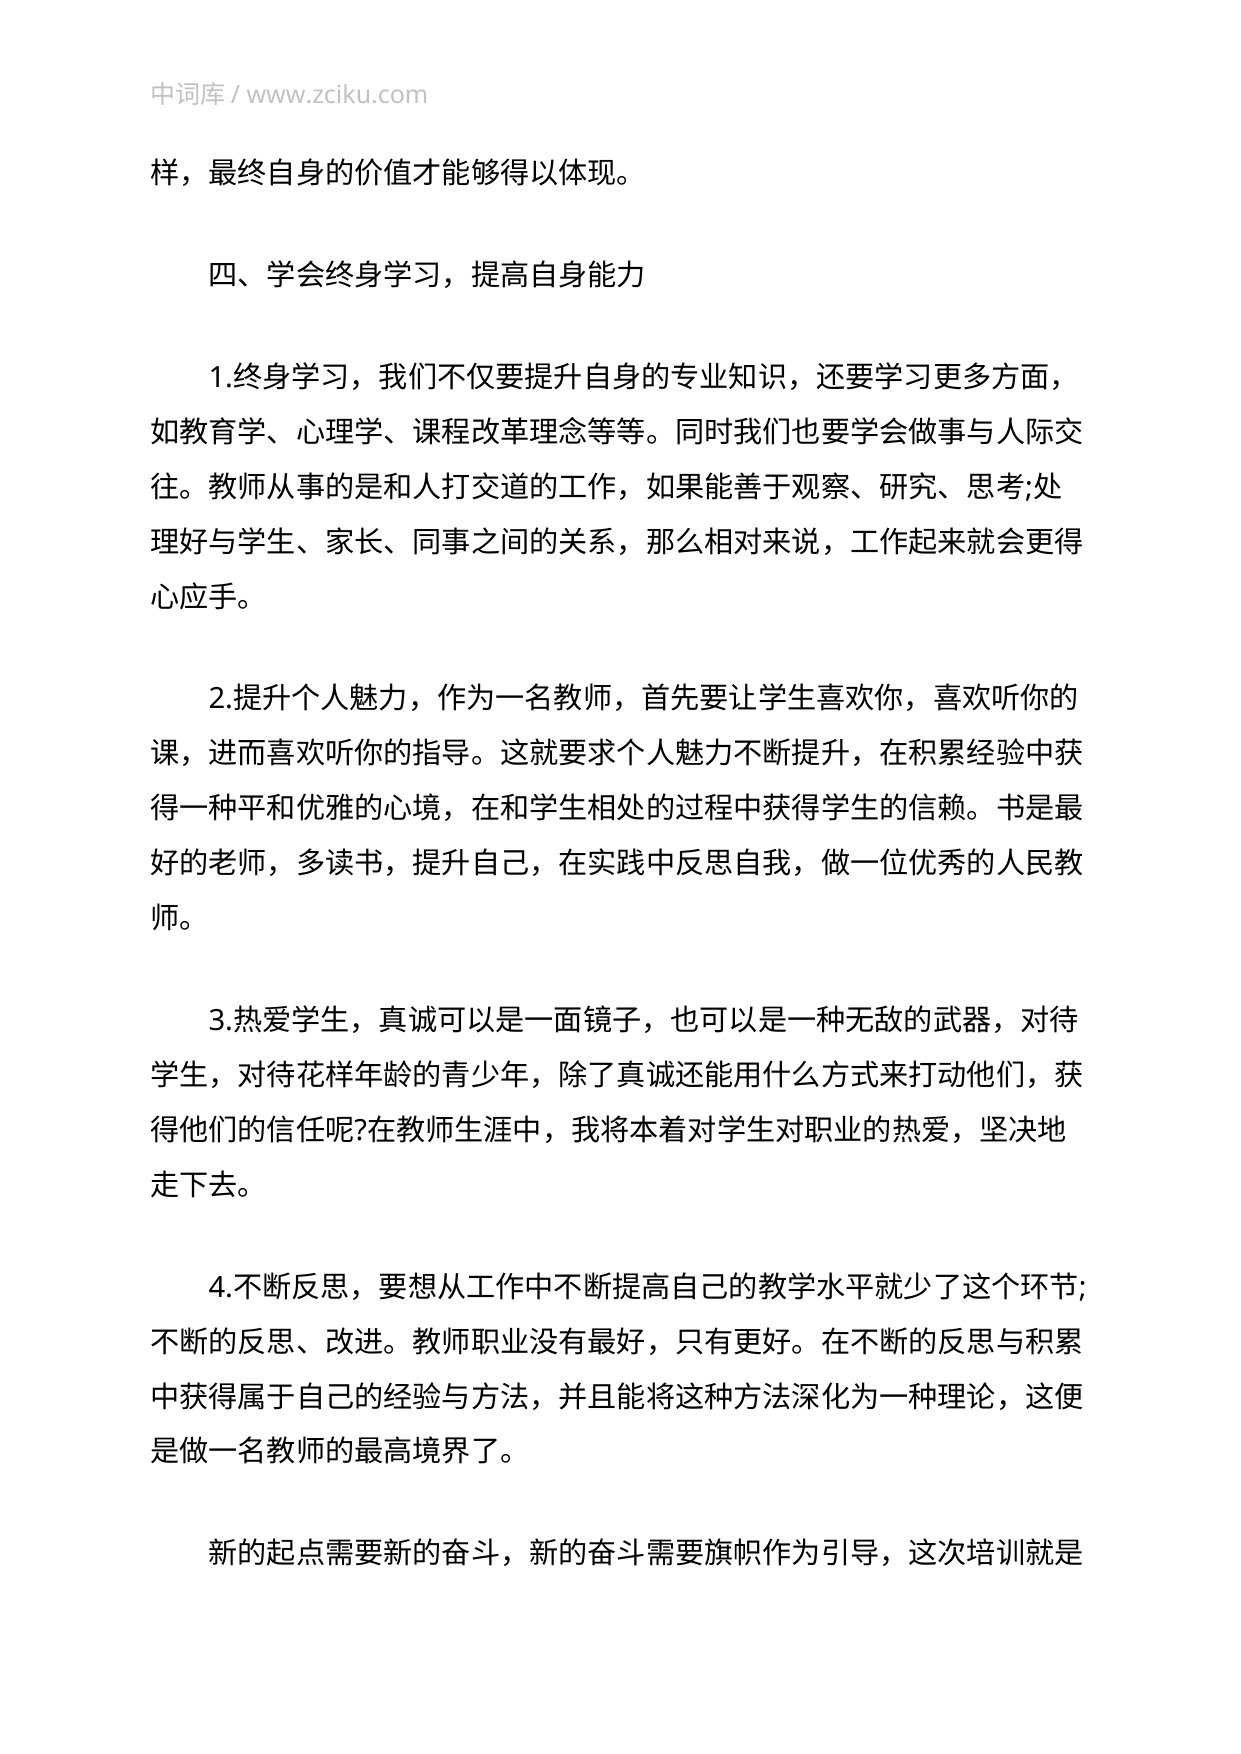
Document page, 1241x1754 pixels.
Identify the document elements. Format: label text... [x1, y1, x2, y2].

text 3.热爱学生，真诚可以是一面镜子，也可以是一种无敌的武器，对待学生，对待花样年龄的青少年，除了真诚还能用什么方式来打动他们，获得他们的信任呢?在教师生涯中，我将本着对学生对职业的热爱，坚决地走下去。 [150, 997, 1090, 1204]
text 2.提升个人魅力，作为一名教师，首先要让学生喜欢你，喜欢听你的课，进而喜欢听你的指导。这就要求个人魅力不断提升，在积累经验中获得一种平和优雅的心境，在和学生相处的过程中获得学生的信赖。书是最好的老师，多读书，提升自己，在实践中反思自我，做一位优秀的人民教师。 [150, 675, 1090, 937]
text 4.不断反思，要想从工作中不断提高自己的教学水平就少了这个环节;不断的反思、改进。教师职业没有最好，只有更好。在不断的反思与积累中获得属于自己的经验与方法，并且能将这种方法深化为一种理论，这便是做一名教师的最高境界了。 [150, 1263, 1090, 1470]
text 1.终身学习，我们不仅要提升自身的专业知识，还要学习更多方面，如教育学、心理学、课程改革理念等等。同时我们也要学会做事与人际交往。教师从事的是和人打交道的工作，如果能善于观察、研究、思考;处理好与学生、家长、同事之间的关系，那么相对来说，工作起来就会更得心应手。 [150, 353, 1090, 616]
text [150, 150, 1090, 192]
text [150, 1530, 1090, 1572]
text 四、学会终身学习，提高自身能力 [150, 252, 1090, 294]
